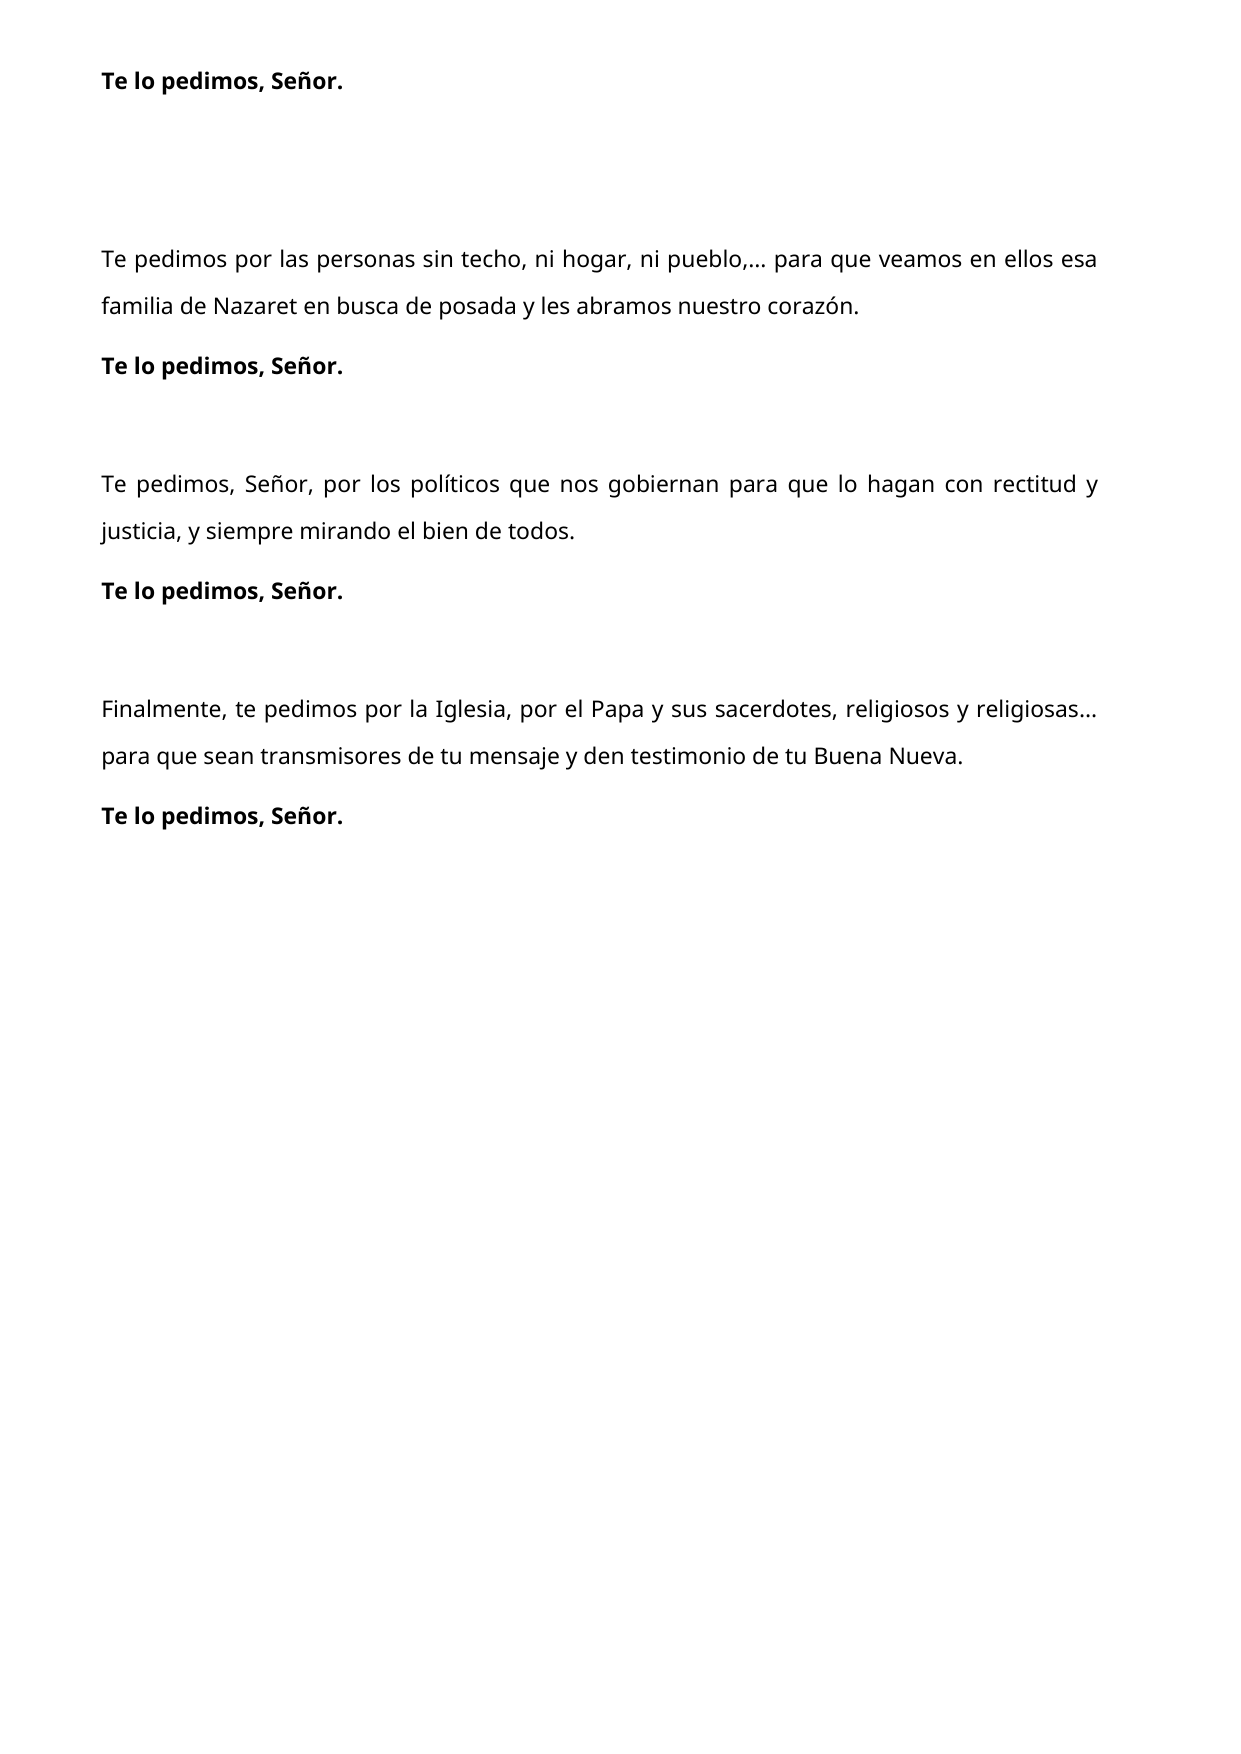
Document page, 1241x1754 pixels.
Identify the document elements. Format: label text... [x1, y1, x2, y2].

text Te pedimos, Señor, por los políticos que nos gobiernan para que lo hagan con rectitud y justicia, y siempre mirando el bien de todos. [101, 468, 1099, 547]
text Te lo pedimos, Señor. [101, 65, 1099, 97]
text Finalmente, te pedimos por la Iglesia, por el Papa y sus sacerdotes, religiosos y religiosas…para que sean transmisores de tu mensaje y den testimonio de tu Buena Nueva. [101, 693, 1099, 772]
text Te lo pedimos, Señor. [101, 800, 1099, 831]
text Te lo pedimos, Señor. [101, 350, 1099, 381]
text Te lo pedimos, Señor. [101, 575, 1099, 606]
text Te pedimos por las personas sin techo, ni hogar, ni pueblo,… para que veamos en ellos esa familia de Nazaret en busca de posada y les abramos nuestro corazón. [101, 243, 1099, 322]
